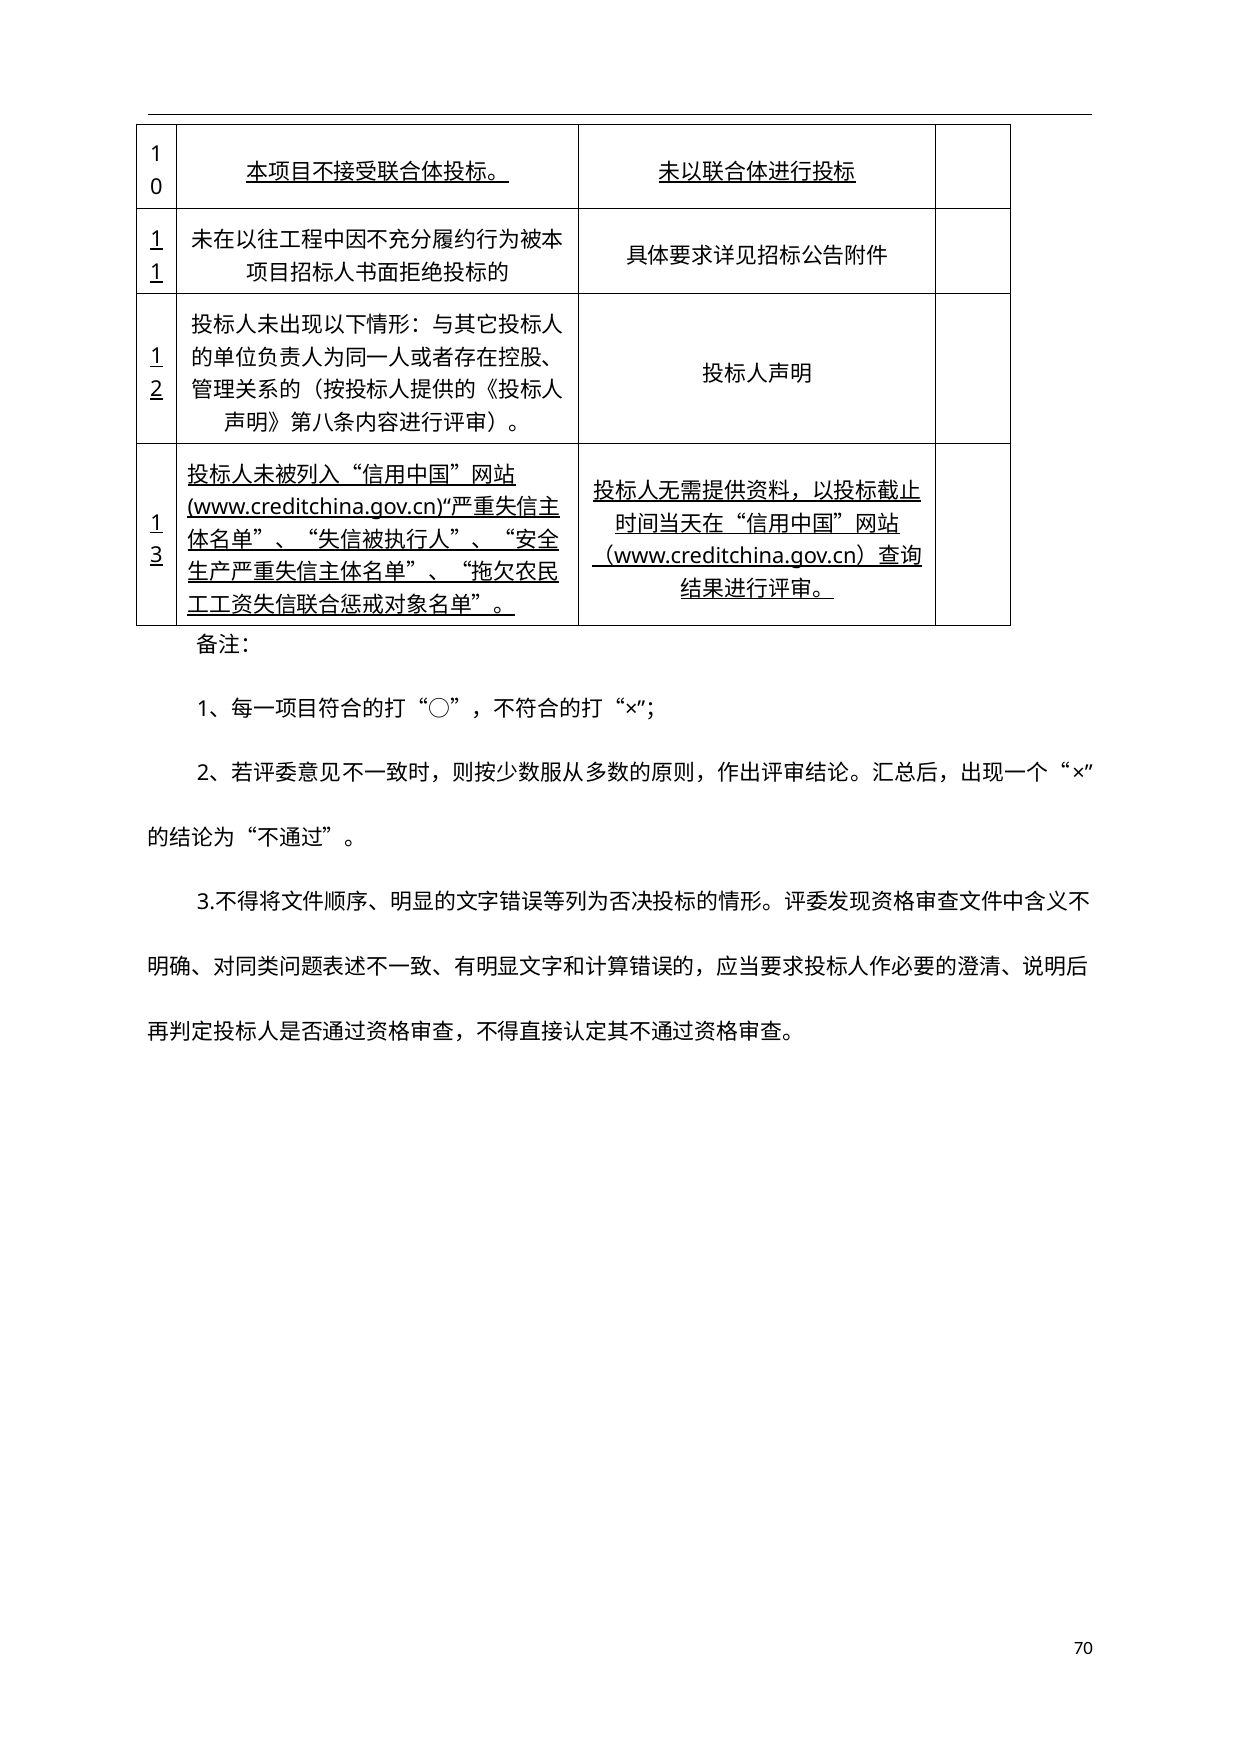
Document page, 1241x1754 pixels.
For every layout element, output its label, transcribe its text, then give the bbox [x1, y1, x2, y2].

table_cell 10 [137, 125, 176, 208]
table_cell 本项目不接受联合体投标。 [177, 125, 578, 208]
table_cell 未在以往工程中因不充分履约行为被本项目招标人书面拒绝投标的 [177, 209, 578, 293]
table_cell [936, 209, 1010, 293]
table_cell [936, 125, 1010, 208]
text 备注： [148, 626, 1092, 659]
table_cell 投标人未出现以下情形：与其它投标人的单位负责人为同一人或者存在控股、管理关系的（按投标人提供的《投标人声明》第八条内容进行评审）。 [177, 294, 578, 443]
table_cell 未以联合体进行投标 [579, 125, 935, 208]
table_cell 投标人无需提供资料，以投标截止时间当天在“信用中国”网站（www.creditchina.gov.cn）查询结果进行评审。 [579, 444, 935, 625]
text 3.不得将文件顺序、明显的文字错误等列为否决投标的情形。评委发现资格审查文件中含义不明确、对同类问题表述不一致、有明显文字和计算错误的，应当要求投标人作必要的澄清、说明后再判定投标人是否通过资格审查，不得直接认定其不通过资格审查。 [148, 884, 1092, 1046]
table_cell 投标人未被列入“信用中国”网站(www.creditchina.gov.cn)“严重失信主体名单”、“失信被执行人”、“安全生产严重失信主体名单”、“拖欠农民工工资失信联合惩戒对象名单”。 [177, 444, 578, 625]
table_cell 13 [137, 444, 176, 625]
table_cell 12 [137, 294, 176, 443]
table_cell 11 [137, 209, 176, 293]
table_cell [936, 444, 1010, 625]
table_cell [936, 294, 1010, 443]
table_cell 投标人声明 [579, 294, 935, 443]
text 1、每一项目符合的打“○”，不符合的打“×”； [148, 690, 1092, 723]
table_cell 具体要求详见招标公告附件 [579, 209, 935, 293]
text 2、若评委意见不一致时，则按少数服从多数的原则，作出评审结论。汇总后，出现一个“×”的结论为“不通过”。 [148, 755, 1092, 852]
